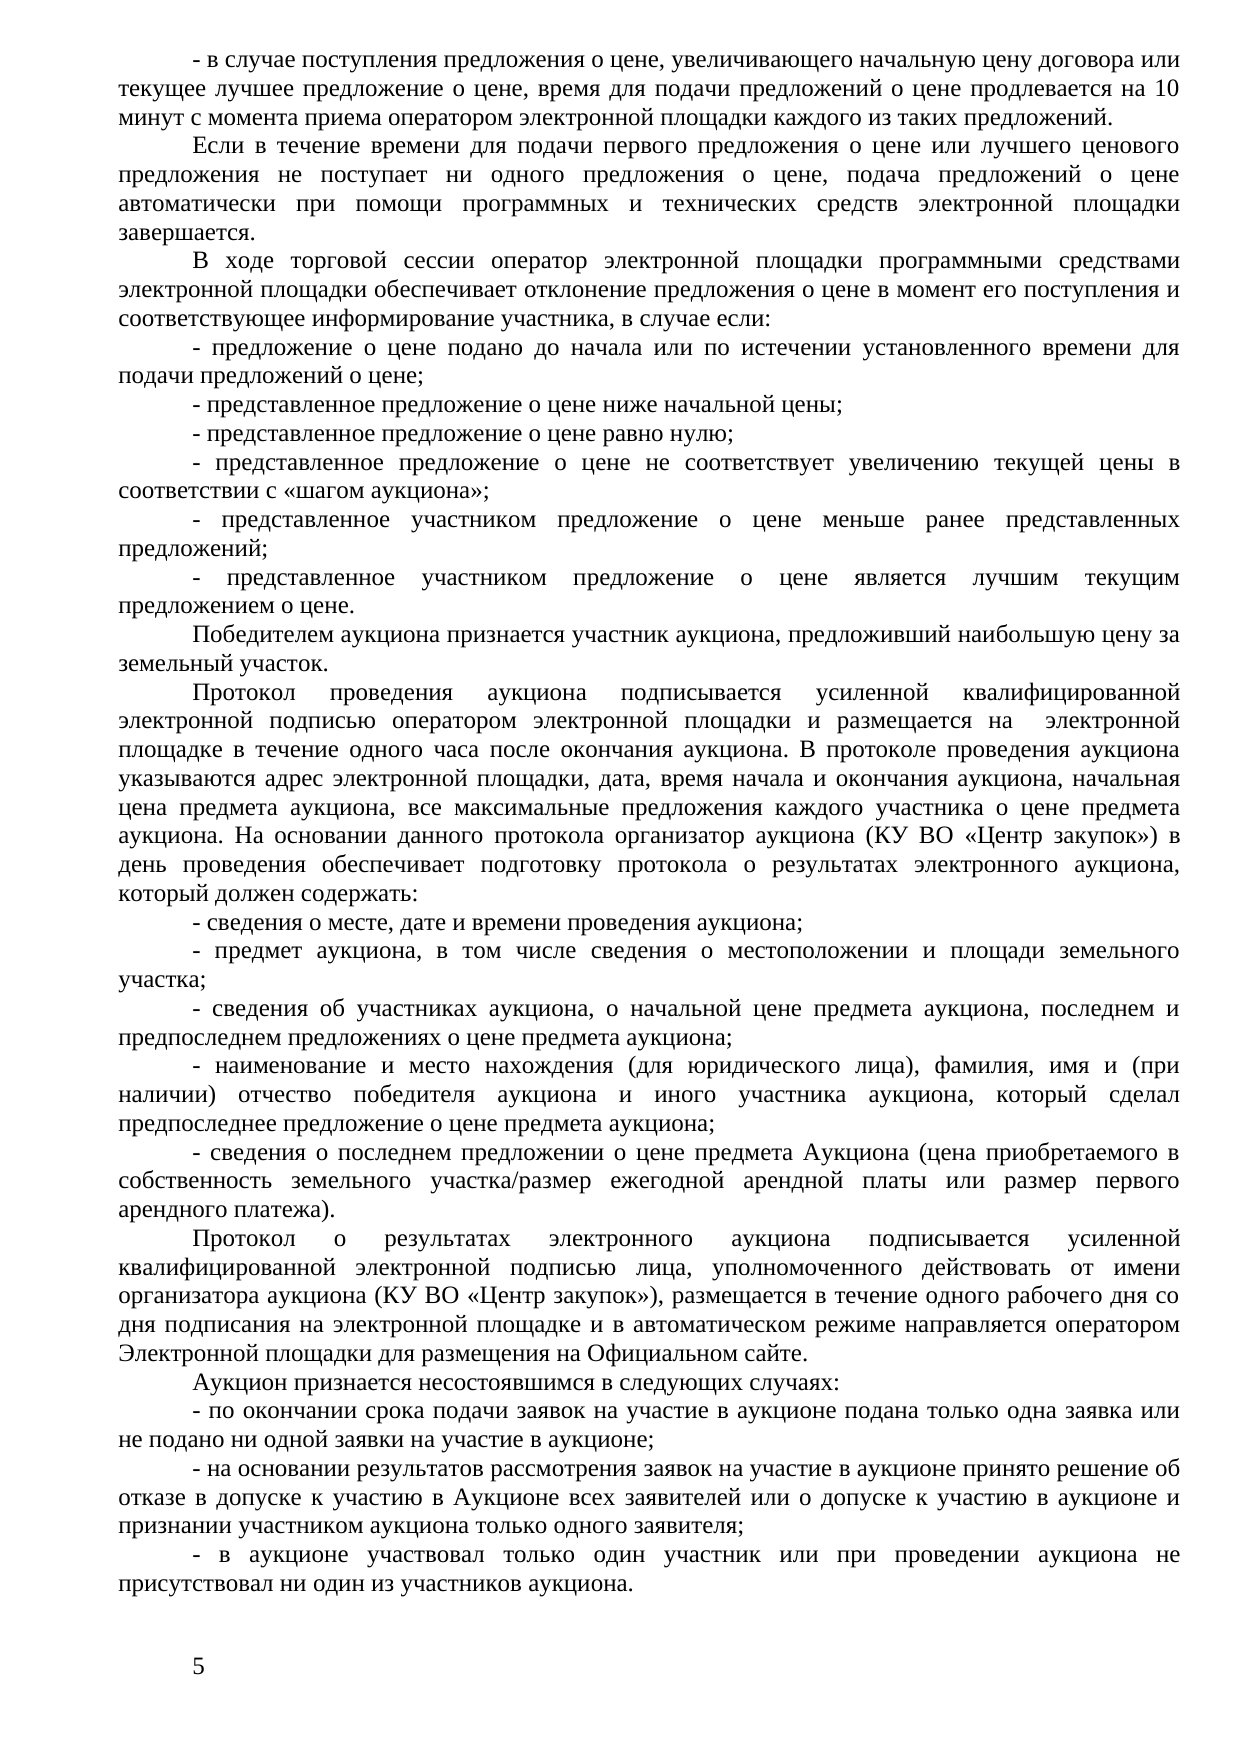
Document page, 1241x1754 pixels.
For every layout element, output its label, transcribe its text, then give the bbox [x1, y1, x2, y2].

text - предмет аукциона, в том числе сведения о местоположении и площади земельного участка; [118, 936, 1181, 993]
text - в аукционе участвовал только один участник или при проведении аукциона не присутствовал ни один из участников аукциона. [118, 1539, 1181, 1597]
text - представленное предложение о цене не соответствует увеличению текущей цены в соответствии с «шагом аукциона»; [118, 447, 1181, 504]
text - в случае поступления предложения о цене, увеличивающего начальную цену договора или текущее лучшее предложение о цене, время для подачи предложений о цене продлевается на 10 минут с момента приема оператором электронной площадки каждого из таких предложений. [118, 44, 1181, 131]
text Протокол о результатах электронного аукциона подписывается усиленной квалифицированной электронной подписью лица, уполномоченного действовать от имени организатора аукциона (КУ ВО «Центр закупок»), размещается в течение одного рабочего дня со дня подписания на электронной площадке и в автоматическом режиме направляется оператором Электронной площадки для размещения на Официальном сайте. [118, 1223, 1181, 1367]
text - наименование и место нахождения (для юридического лица), фамилия, имя и (при наличии) отчество победителя аукциона и иного участника аукциона, который сделал предпоследнее предложение о цене предмета аукциона; [118, 1051, 1181, 1137]
text - сведения о месте, дате и времени проведения аукциона; [118, 907, 1181, 936]
text Аукцион признается несостоявшимся в следующих случаях: [118, 1367, 1181, 1396]
text - представленное предложение о цене равно нулю; [118, 418, 1181, 447]
text Победителем аукциона признается участник аукциона, предложивший наибольшую цену за земельный участок. [118, 619, 1181, 677]
text - по окончании срока подачи заявок на участие в аукционе подана только одна заявка или не подано ни одной заявки на участие в аукционе; [118, 1396, 1181, 1453]
text - на основании результатов рассмотрения заявок на участие в аукционе принято решение об отказе в допуске к участию в Аукционе всех заявителей или о допуске к участию в аукционе и признании участником аукциона только одного заявителя; [118, 1453, 1181, 1539]
text - сведения об участниках аукциона, о начальной цене предмета аукциона, последнем и предпоследнем предложениях о цене предмета аукциона; [118, 993, 1181, 1051]
text Протокол проведения аукциона подписывается усиленной квалифицированной электронной подписью оператором электронной площадки и размещается на электронной площадке в течение одного часа после окончания аукциона. В протоколе проведения аукциона указываются адрес электронной площадки, дата, время начала и окончания аукциона, начальная цена предмета аукциона, все максимальные предложения каждого участника о цене предмета аукциона. На основании данного протокола организатор аукциона (КУ ВО «Центр закупок») в день проведения обеспечивает подготовку протокола о результатах электронного аукциона, который должен содержать: [118, 677, 1181, 907]
text - предложение о цене подано до начала или по истечении установленного времени для подачи предложений о цене; [118, 332, 1181, 389]
text В ходе торговой сессии оператор электронной площадки программными средствами электронной площадки обеспечивает отклонение предложения о цене в момент его поступления и соответствующее информирование участника, в случае если: [118, 246, 1181, 332]
text - представленное участником предложение о цене является лучшим текущим предложением о цене. [118, 562, 1181, 619]
text - представленное участником предложение о цене меньше ранее представленных предложений; [118, 504, 1181, 562]
text - сведения о последнем предложении о цене предмета Аукциона (цена приобретаемого в собственность земельного участка/размер ежегодной арендной платы или размер первого арендного платежа). [118, 1137, 1181, 1223]
text Если в течение времени для подачи первого предложения о цене или лучшего ценового предложения не поступает ни одного предложения о цене, подача предложений о цене автоматически при помощи программных и технических средств электронной площадки завершается. [118, 131, 1181, 246]
text - представленное предложение о цене ниже начальной цены; [118, 389, 1181, 418]
